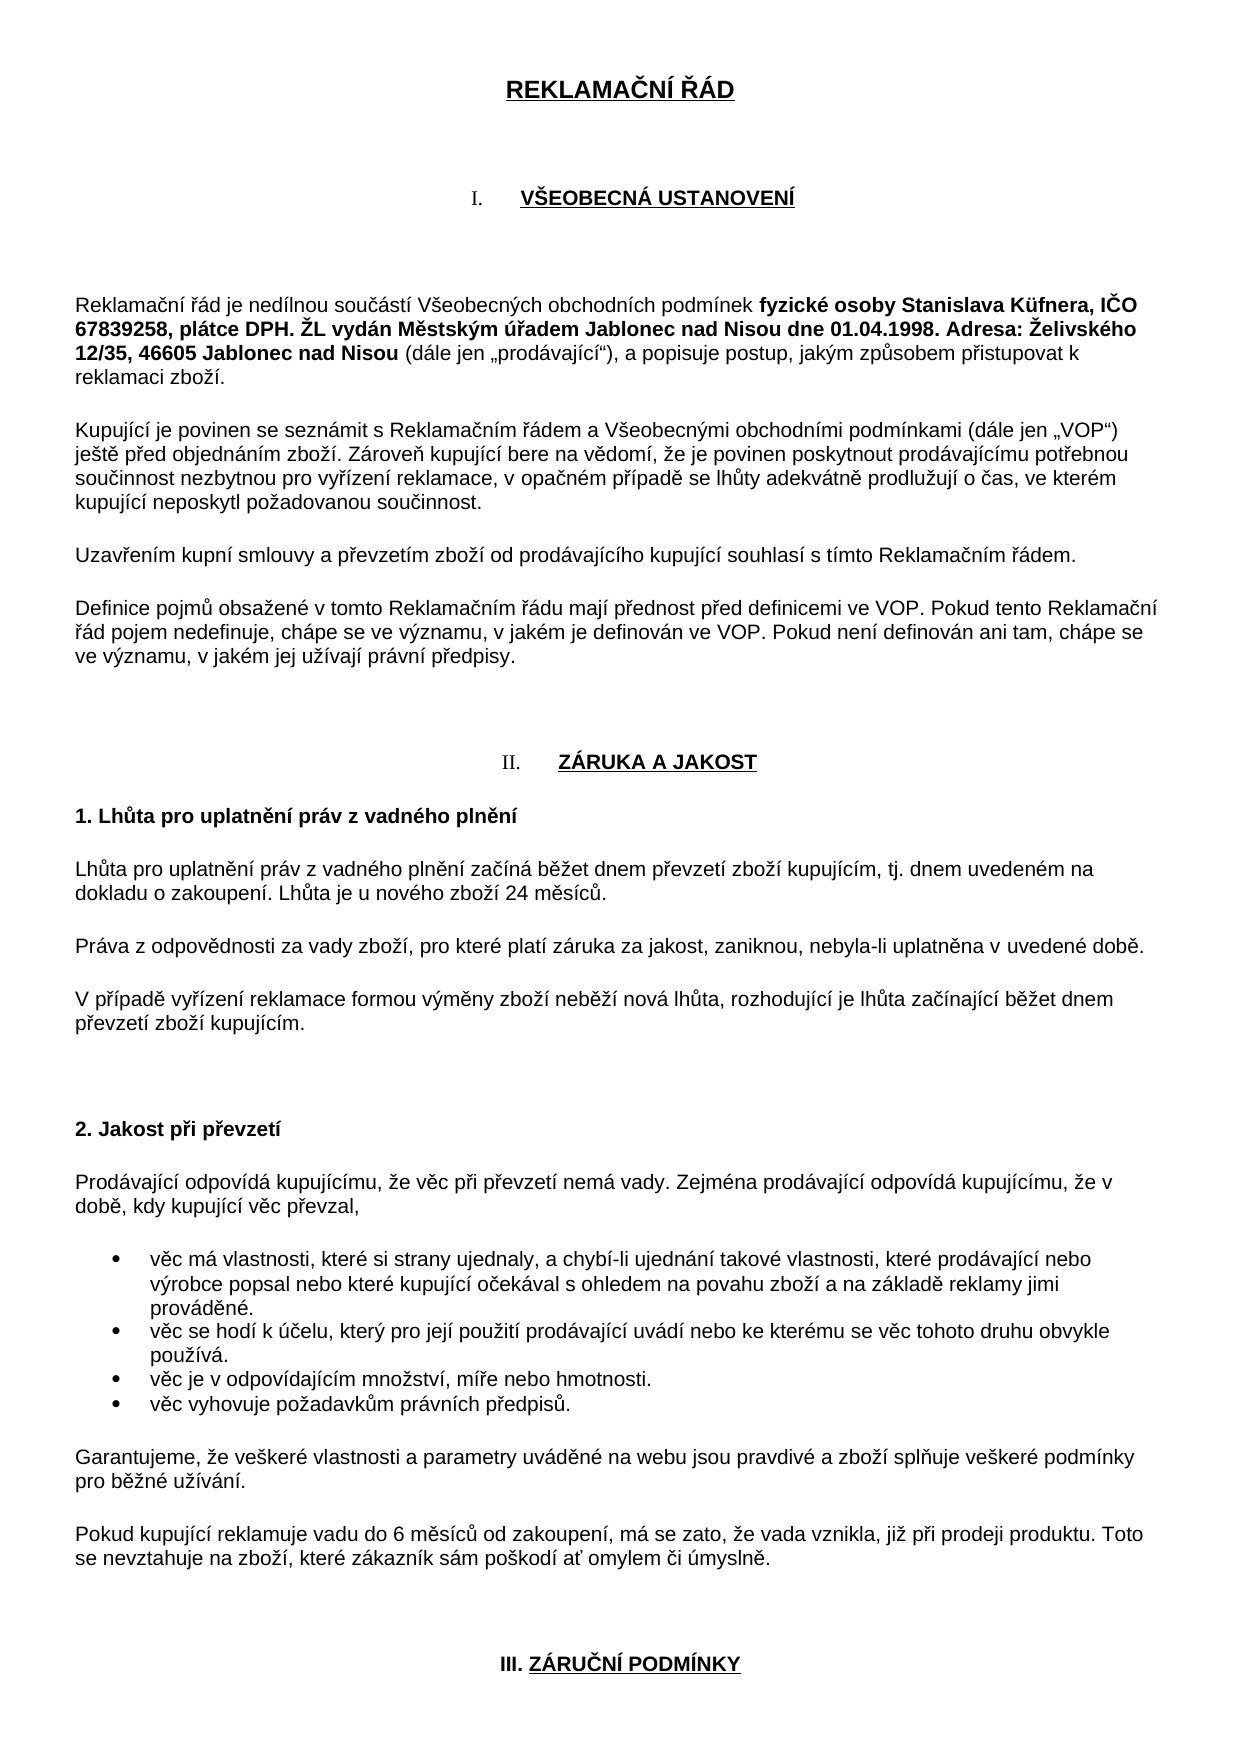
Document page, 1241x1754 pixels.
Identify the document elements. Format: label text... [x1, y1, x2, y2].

list věc má vlastnosti, které si strany ujednaly, a chybí-li ujednání takové vlastnosti, které prodávající nebo výrobce popsal nebo které kupující očekával s ohledem na povahu zboží a na základě reklamy jimi prováděné. [112, 1247, 1165, 1319]
text Lhůta pro uplatnění práv z vadného plnění začíná běžet dnem převzetí zboží kupujícím, tj. dnem uvedeném na dokladu o zakoupení. Lhůta je u nového zboží 24 měsíců. [75, 857, 1165, 904]
text Reklamační řád je nedílnou součástí Všeobecných obchodních podmínek fyzické osoby Stanislava Küfnera, IČO 67839258, plátce DPH. ŽL vydán Městským úřadem Jablonec nad Nisou dne 01.04.1998. Adresa: Želivského 12/35, 46605 Jablonec nad Nisou (dále jen „prodávající“), a popisuje postup, jakým způsobem přistupovat k reklamaci zboží. [75, 293, 1165, 388]
text Uzavřením kupní smlouvy a převzetím zboží od prodávajícího kupující souhlasí s tímto Reklamačním řádem. [75, 543, 1165, 567]
text Definice pojmů obsažené v tomto Reklamačním řádu mají přednost před definicemi ve VOP. Pokud tento Reklamační řád pojem nedefinuje, chápe se ve významu, v jakém je definován ve VOP. Pokud není definován ani tam, chápe se ve významu, v jakém jej užívají právní předpisy. [75, 596, 1165, 668]
text III. ZÁRUČNÍ PODMÍNKY [75, 1652, 1165, 1676]
text 1. Lhůta pro uplatnění práv z vadného plnění [75, 803, 1165, 827]
list VŠEOBECNÁ USTANOVENÍ [112, 186, 1165, 210]
text V případě vyřízení reklamace formou výměny zboží neběží nová lhůta, rozhodující je lhůta začínající běžet dnem převzetí zboží kupujícím. [75, 987, 1165, 1035]
text 2. Jakost při převzetí [75, 1117, 1165, 1141]
text Pokud kupující reklamuje vadu do 6 měsíců od zakoupení, má se zato, že vada vznikla, již při prodeji produktu. Toto se nevztahuje na zboží, které zákazník sám poškodí ať omylem či úmyslně. [75, 1522, 1165, 1569]
list věc se hodí k účelu, který pro její použití prodávající uvádí nebo ke kterému se věc tohoto druhu obvykle používá. [112, 1319, 1165, 1367]
list věc vyhovuje požadavkům právních předpisů. [112, 1391, 1165, 1415]
text Kupující je povinen se seznámit s Reklamačním řádem a Všeobecnými obchodními podmínkami (dále jen „VOP“) ještě před objednáním zboží. Zároveň kupující bere na vědomí, že je povinen poskytnout prodávajícímu potřebnou součinnost nezbytnou pro vyřízení reklamace, v opačném případě se lhůty adekvátně prodlužují o čas, ve kterém kupující neposkytl požadovanou součinnost. [75, 418, 1165, 513]
list věc je v odpovídajícím množství, míře nebo hmotnosti. [112, 1367, 1165, 1391]
text REKLAMAČNÍ ŘÁD [75, 75, 1165, 104]
text Prodávající odpovídá kupujícímu, že věc při převzetí nemá vady. Zejména prodávající odpovídá kupujícímu, že v době, kdy kupující věc převzal, [75, 1170, 1165, 1218]
text Garantujeme, že veškeré vlastnosti a parametry uváděné na webu jsou pravdivé a zboží splňuje veškeré podmínky pro běžné užívání. [75, 1444, 1165, 1492]
list ZÁRUKA A JAKOST [112, 750, 1165, 774]
text Práva z odpovědnosti za vady zboží, pro které platí záruka za jakost, zaniknou, nebyla-li uplatněna v uvedené době. [75, 934, 1165, 958]
